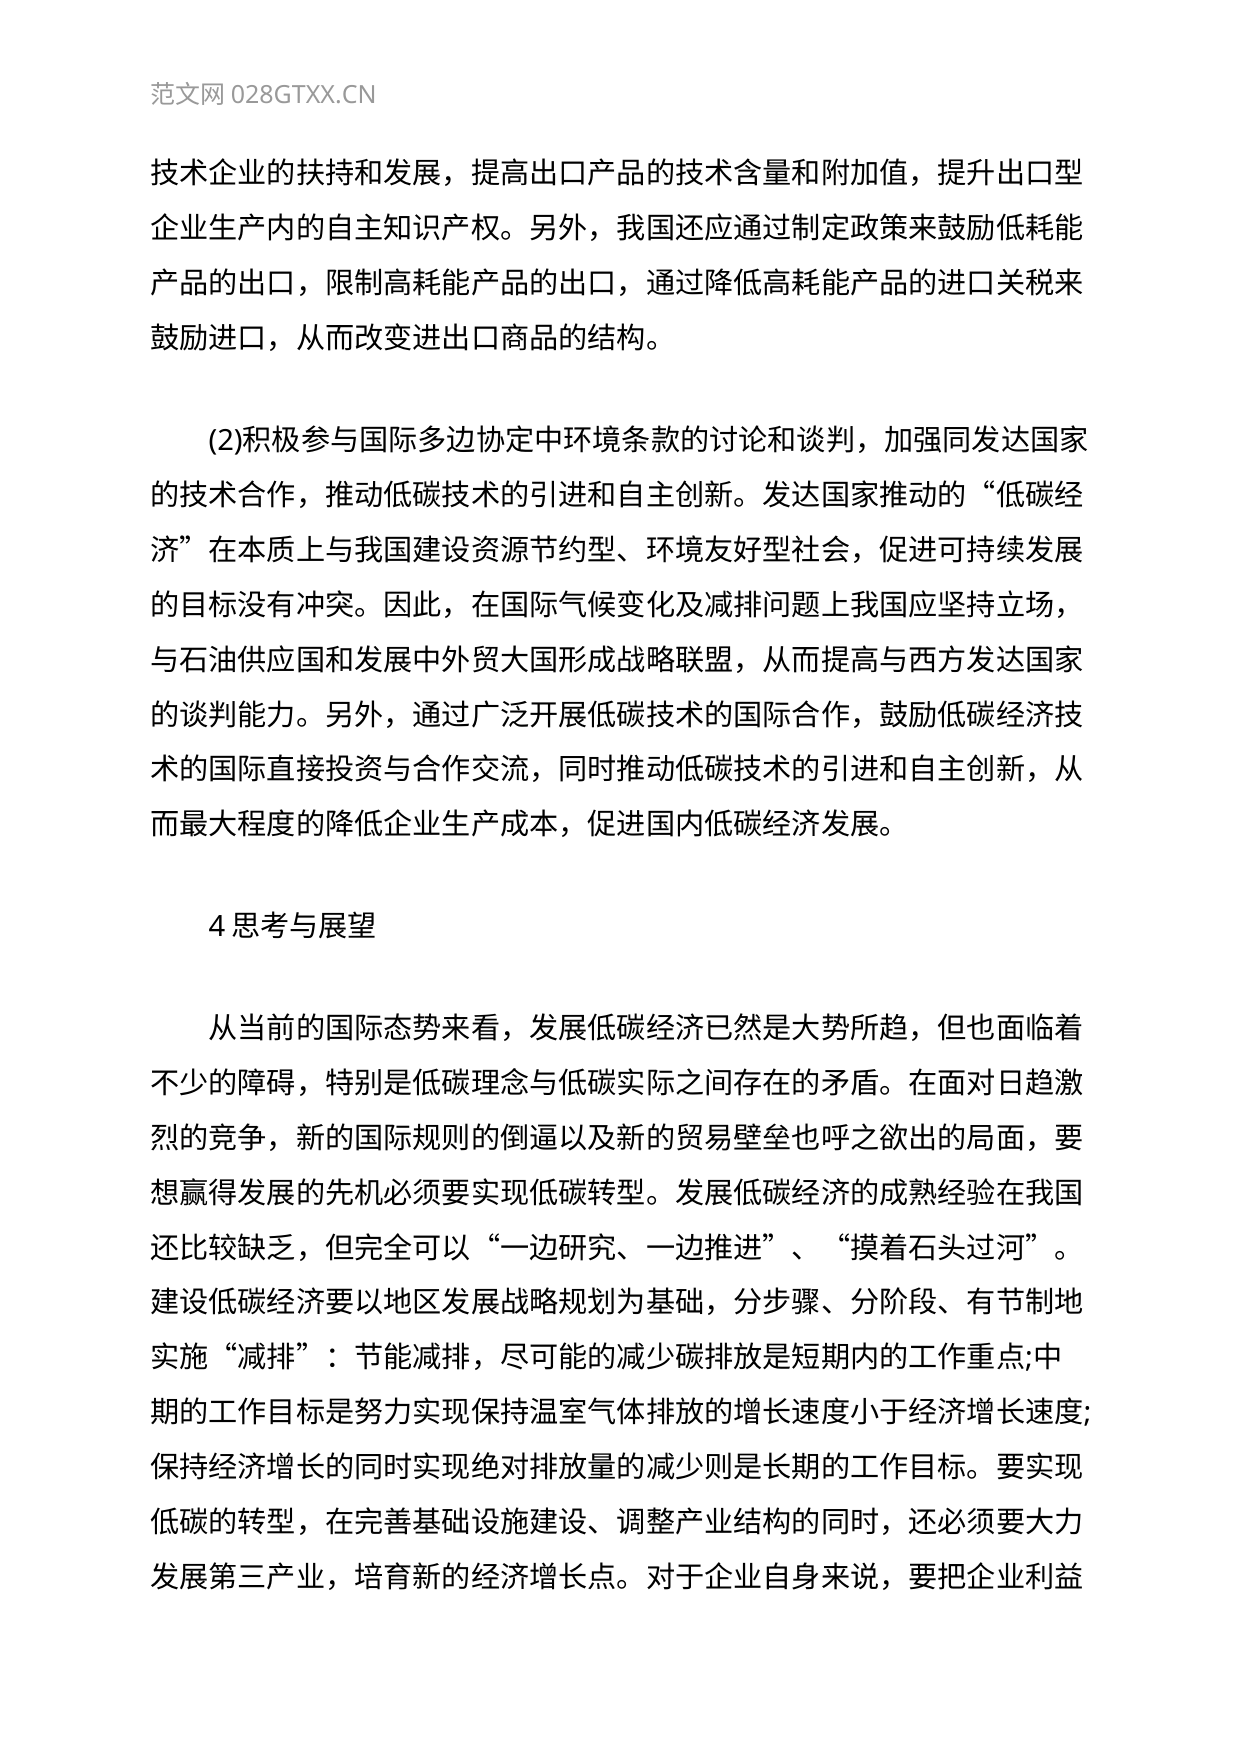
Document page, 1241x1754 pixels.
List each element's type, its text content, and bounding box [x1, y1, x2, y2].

text 4思考与展望 [150, 903, 1090, 945]
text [150, 150, 1090, 357]
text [150, 1004, 1090, 1596]
text (2)积极参与国际多边协定中环境条款的讨论和谈判，加强同发达国家的技术合作，推动低碳技术的引进和自主创新。发达国家推动的“低碳经济”在本质上与我国建设资源节约型、环境友好型社会，促进可持续发展的目标没有冲突。因此，在国际气候变化及减排问题上我国应坚持立场，与石油供应国和发展中外贸大国形成战略联盟，从而提高与西方发达国家的谈判能力。另外，通过广泛开展低碳技术的国际合作，鼓励低碳经济技术的国际直接投资与合作交流，同时推动低碳技术的引进和自主创新，从而最大程度的降低企业生产成本，促进国内低碳经济发展。 [150, 416, 1090, 843]
